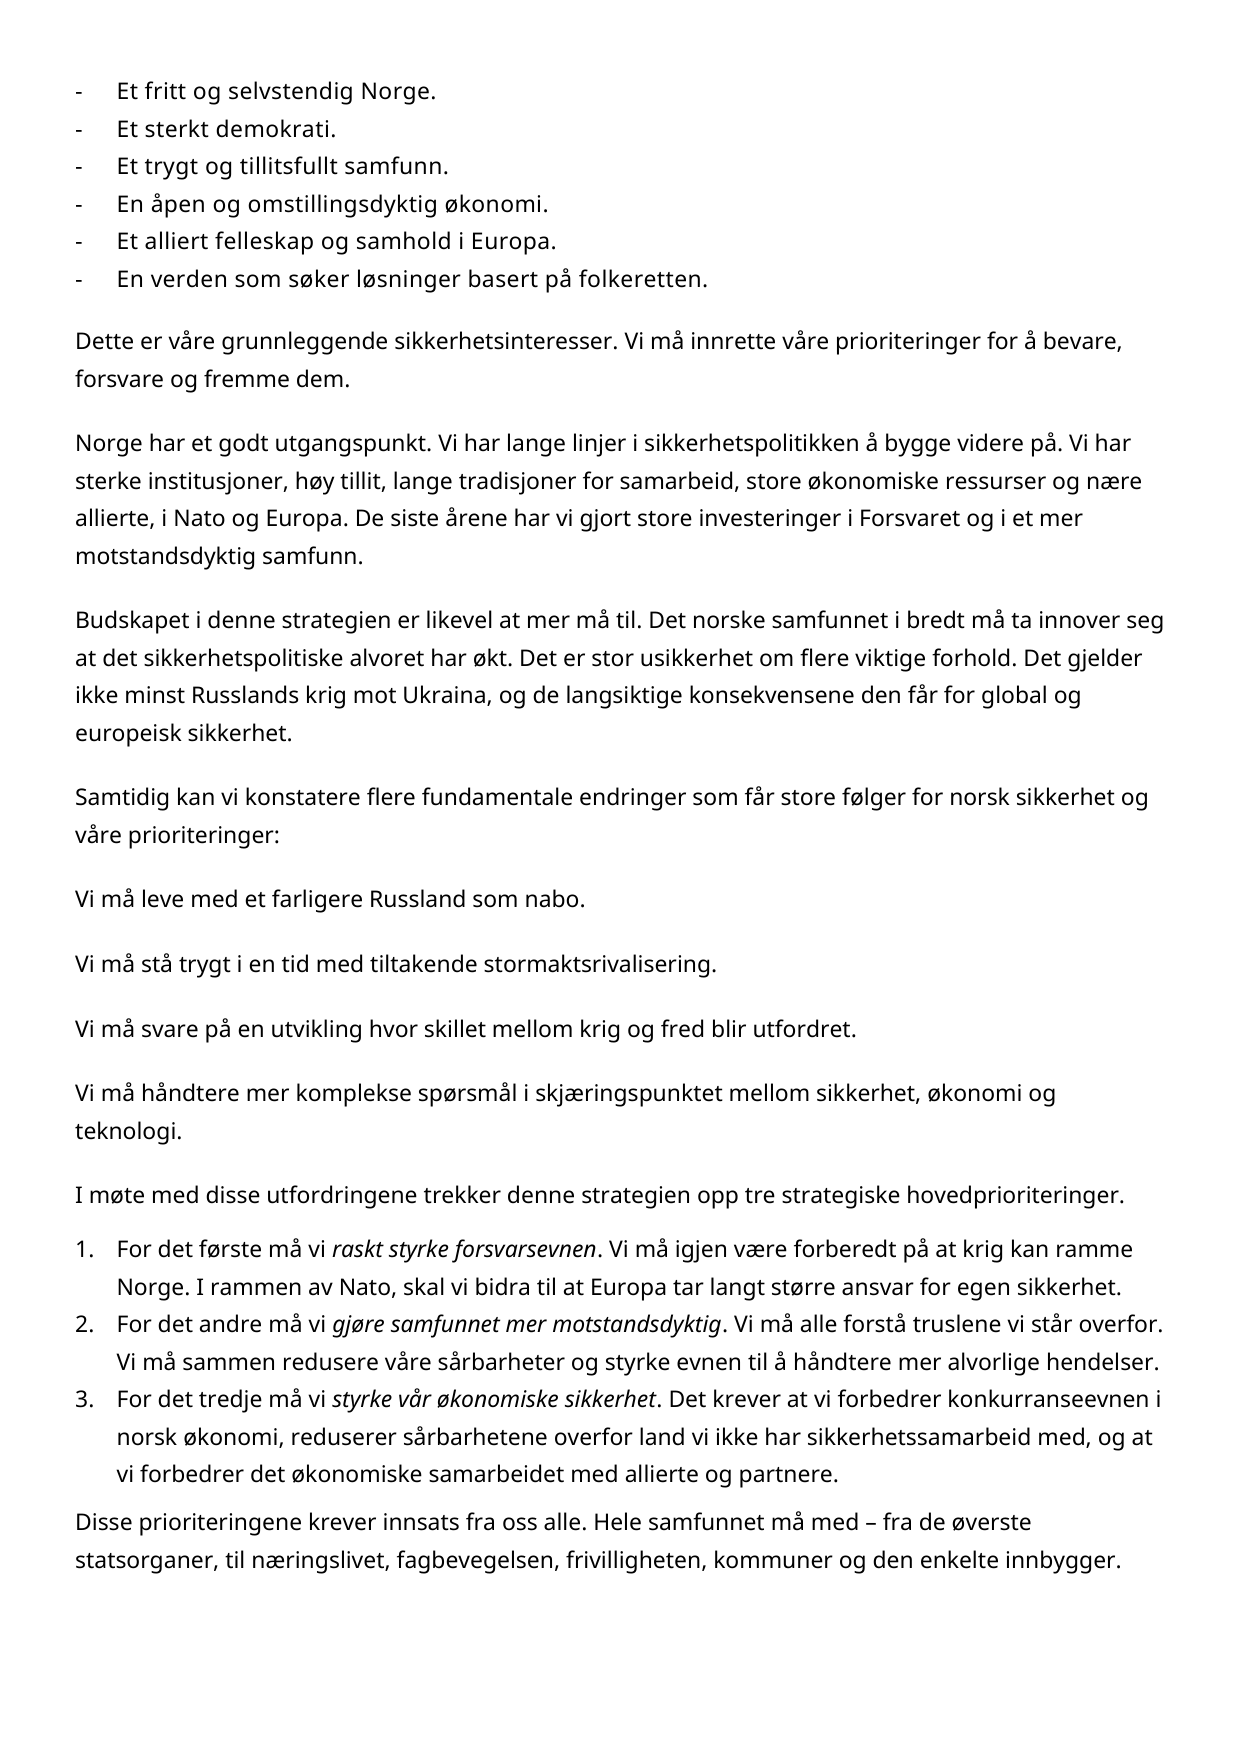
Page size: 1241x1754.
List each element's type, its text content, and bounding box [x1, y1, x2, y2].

text Norge har et godt utgangspunkt. Vi har lange linjer i sikkerhetspolitikken å bygge videre på. Vi har sterke institusjoner, høy tillit, lange tradisjoner for samarbeid, store økonomiske ressurser og nære allierte, i Nato og Europa. De siste årene har vi gjort store investeringer i Forsvaret og i et mer motstandsdyktig samfunn. [75, 427, 1165, 571]
list Et fritt og selvstendig Norge. [75, 75, 1165, 106]
list For det andre må vi gjøre samfunnet mer motstandsdyktig. Vi må alle forstå truslene vi står overfor. Vi må sammen redusere våre sårbarheter og styrke evnen til å håndtere mer alvorlige hendelser. [75, 1308, 1165, 1377]
list Et sterkt demokrati. [75, 112, 1165, 144]
list Et trygt og tillitsfullt samfunn. [75, 150, 1165, 181]
text Vi må håndtere mer komplekse spørsmål i skjæringspunktet mellom sikkerhet, økonomi og teknologi. [75, 1077, 1165, 1146]
text Dette er våre grunnleggende sikkerhetsinteresser. Vi må innrette våre prioriteringer for å bevare, forsvare og fremme dem. [75, 325, 1165, 394]
text Disse prioriteringene krever innsats fra oss alle. Hele samfunnet må med – fra de øverste statsorganer, til næringslivet, fagbevegelsen, frivilligheten, kommuner og den enkelte innbygger. [75, 1506, 1165, 1575]
list Et alliert felleskap og samhold i Europa. [75, 225, 1165, 256]
list En åpen og omstillingsdyktig økonomi. [75, 187, 1165, 219]
text Samtidig kan vi konstatere flere fundamentale endringer som får store følger for norsk sikkerhet og våre prioriteringer: [75, 781, 1165, 850]
text Vi må svare på en utvikling hvor skillet mellom krig og fred blir utfordret. [75, 1012, 1165, 1044]
text Budskapet i denne strategien er likevel at mer må til. Det norske samfunnet i bredt må ta innover seg at det sikkerhetspolitiske alvoret har økt. Det er stor usikkerhet om flere viktige forhold. Det gjelder ikke minst Russlands krig mot Ukraina, og de langsiktige konsekvensene den får for global og europeisk sikkerhet. [75, 604, 1165, 748]
list For det tredje må vi styrke vår økonomiske sikkerhet. Det krever at vi forbedrer konkurranseevnen i norsk økonomi, reduserer sårbarhetene overfor land vi ikke har sikkerhetssamarbeid med, og at vi forbedrer det økonomiske samarbeidet med allierte og partnere. [75, 1383, 1165, 1489]
list For det første må vi raskt styrke forsvarsevnen. Vi må igjen være forberedt på at krig kan ramme Norge. I rammen av Nato, skal vi bidra til at Europa tar langt større ansvar for egen sikkerhet. [75, 1233, 1165, 1302]
text I møte med disse utfordringene trekker denne strategien opp tre strategiske hovedprioriteringer. [75, 1179, 1165, 1210]
text Vi må stå trygt i en tid med tiltakende stormaktsrivalisering. [75, 948, 1165, 979]
text Vi må leve med et farligere Russland som nabo. [75, 883, 1165, 914]
list En verden som søker løsninger basert på folkeretten. [75, 262, 1165, 294]
